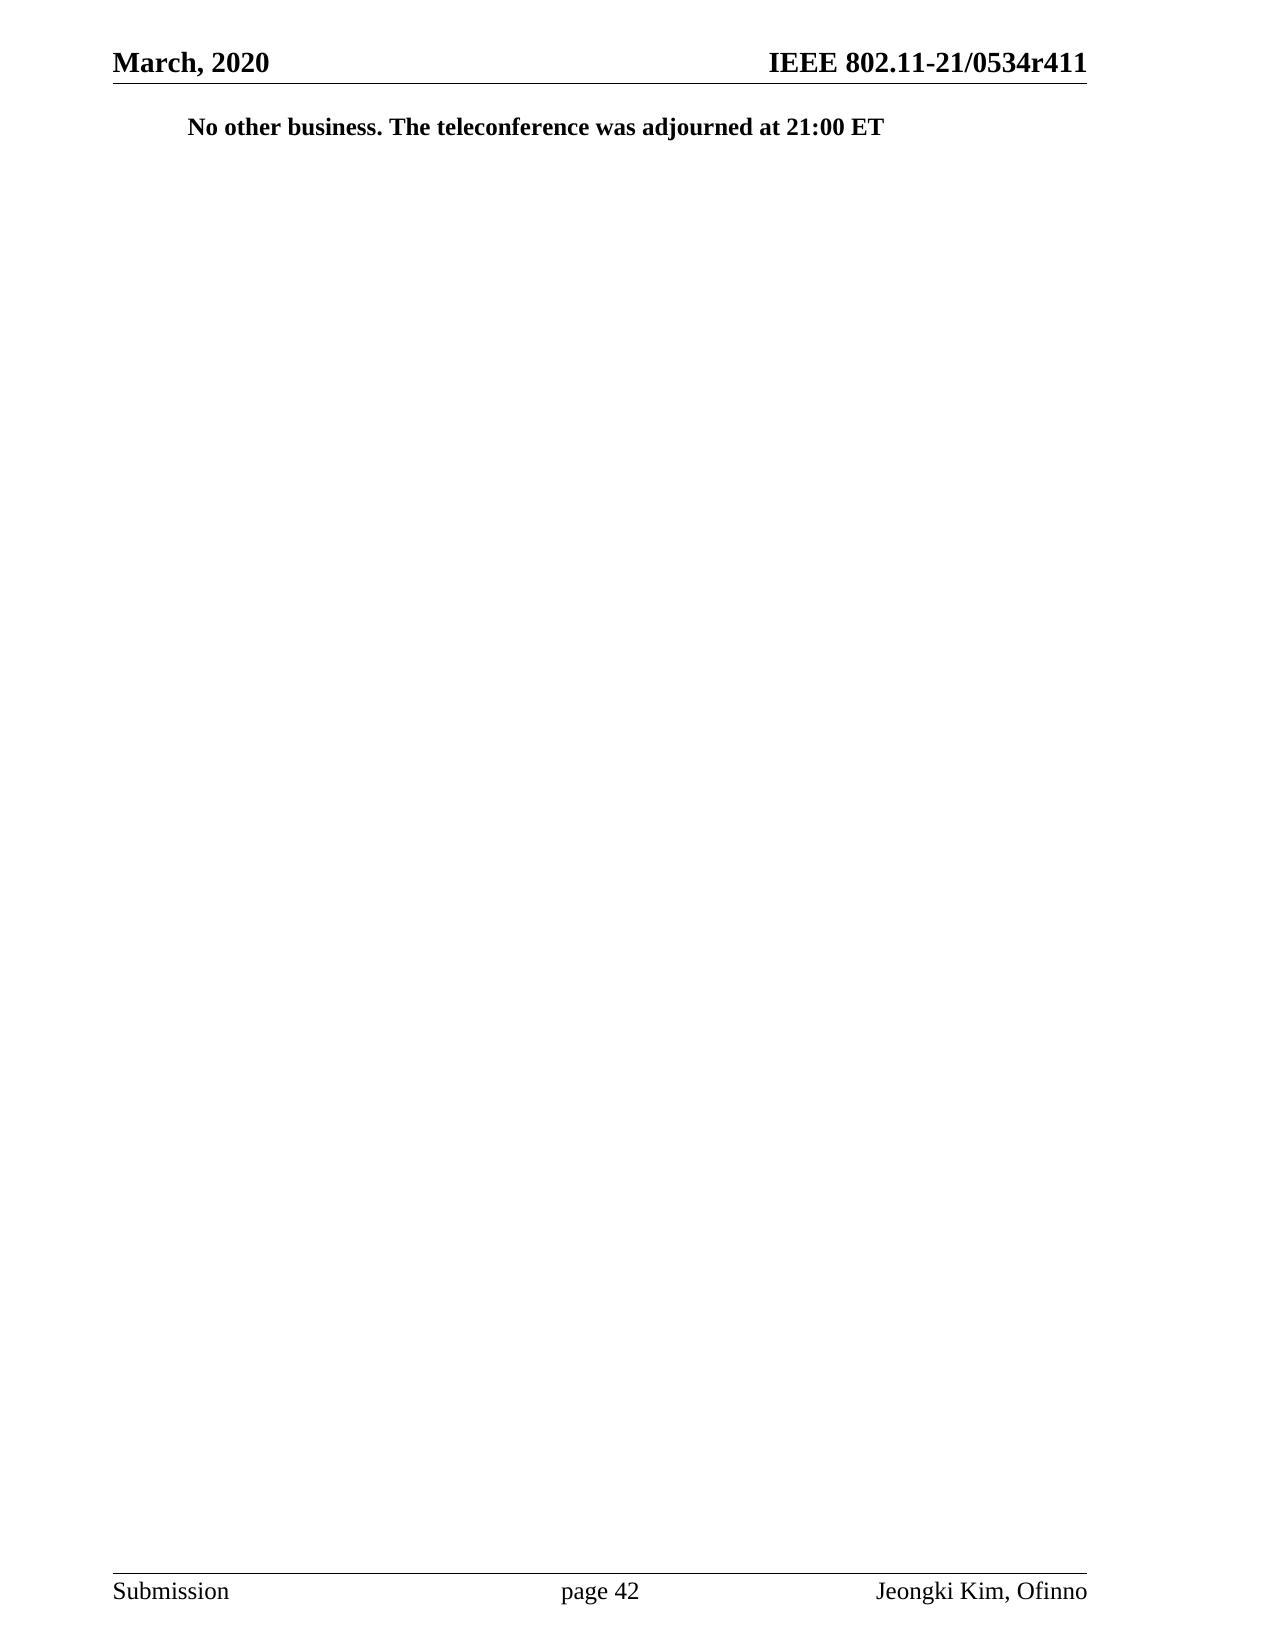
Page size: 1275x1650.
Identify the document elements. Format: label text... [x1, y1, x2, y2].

text No other business. The teleconference was adjourned at 21:00 ET [187, 112, 1087, 141]
